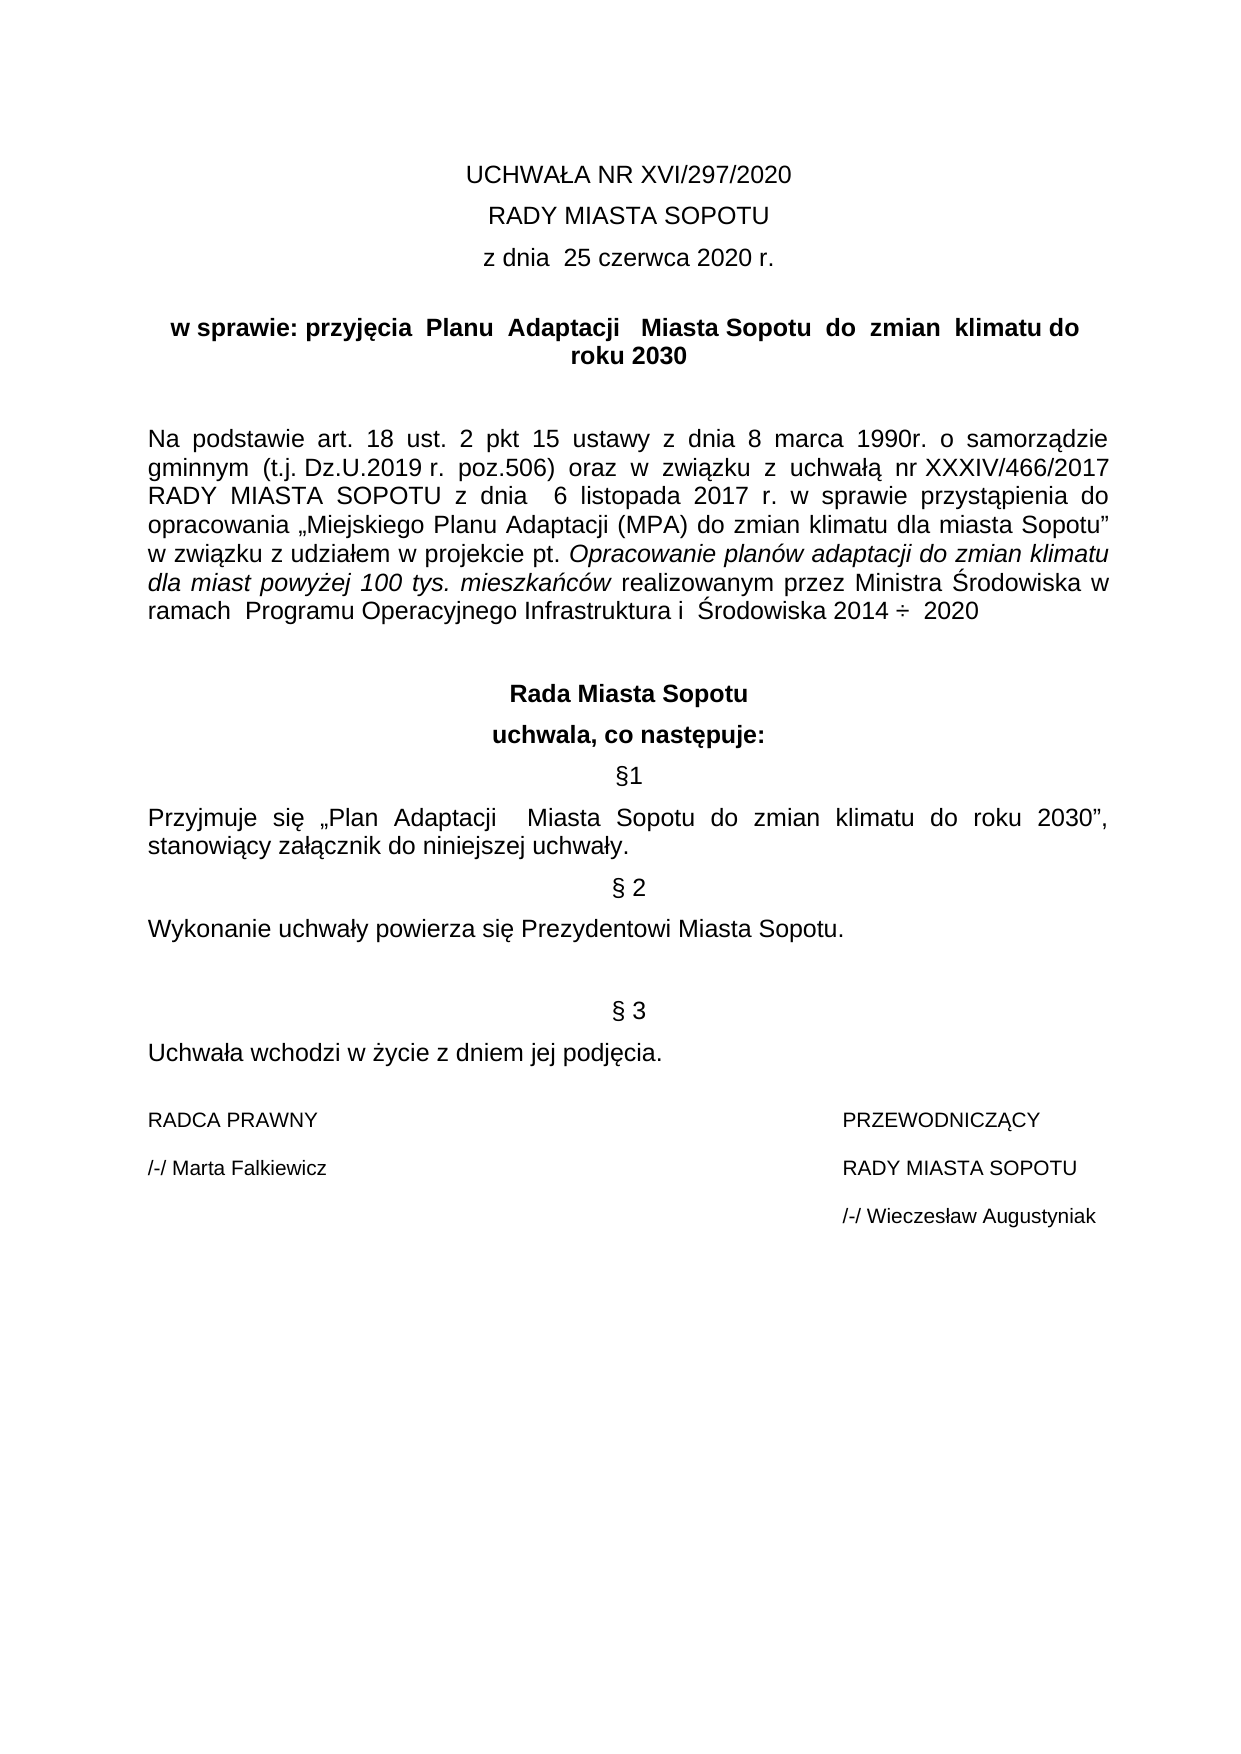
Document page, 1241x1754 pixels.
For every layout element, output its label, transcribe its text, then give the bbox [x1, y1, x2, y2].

text Wykonanie uchwały powierza się Prezydentowi Miasta Sopotu. [148, 914, 1110, 943]
text RADY MIASTA SOPOTU [148, 201, 1110, 230]
text z dnia 25 czerwca 2020 r. [148, 243, 1110, 271]
text §1 [148, 761, 1110, 790]
text Na podstawie art. 18 ust. 2 pkt 15 ustawy z dnia 8 marca 1990r. o samorządzie gminnym (t.j. Dz.U.2019 r. poz.506) oraz w związku z uchwałą nr XXXIV/466/2017 RADY MIASTA SOPOTU z dnia 6 listopada 2017 r. w sprawie przystąpienia do opracowania „Miejskiego Planu Adaptacji (MPA) do zmian klimatu dla miasta Sopotu” w związku z udziałem w projekcie pt. Opracowanie planów adaptacji do zmian klimatu dla miast powyżej 100 tys. mieszkańców realizowanym przez Ministra Środowiska w ramach Programu Operacyjnego Infrastruktura i Środowiska 2014 ÷ 2020 [148, 424, 1110, 625]
text Rada Miasta Sopotu [148, 679, 1110, 708]
text uchwala, co następuje: [148, 720, 1110, 749]
text Uchwała wchodzi w życie z dniem jej podjęcia. [148, 1038, 1110, 1066]
text UCHWAŁA NR XVI/297/2020 [148, 160, 1110, 189]
text Przyjmuje się „Plan Adaptacji Miasta Sopotu do zmian klimatu do roku 2030”, stanowiący załącznik do niniejszej uchwały. [148, 803, 1110, 860]
table_header RADCA PRAWNY /-/ Marta Falkiewicz [136, 1108, 610, 1253]
table_header PRZEWODNICZĄCY RADY MIASTA SOPOTU /-/ Wieczesław Augustyniak [610, 1108, 1119, 1253]
text § 3 [148, 996, 1110, 1025]
text w sprawie: przyjęcia Planu Adaptacji Miasta Sopotu do zmian klimatu do roku 2030 [148, 313, 1110, 370]
text § 2 [148, 873, 1110, 901]
